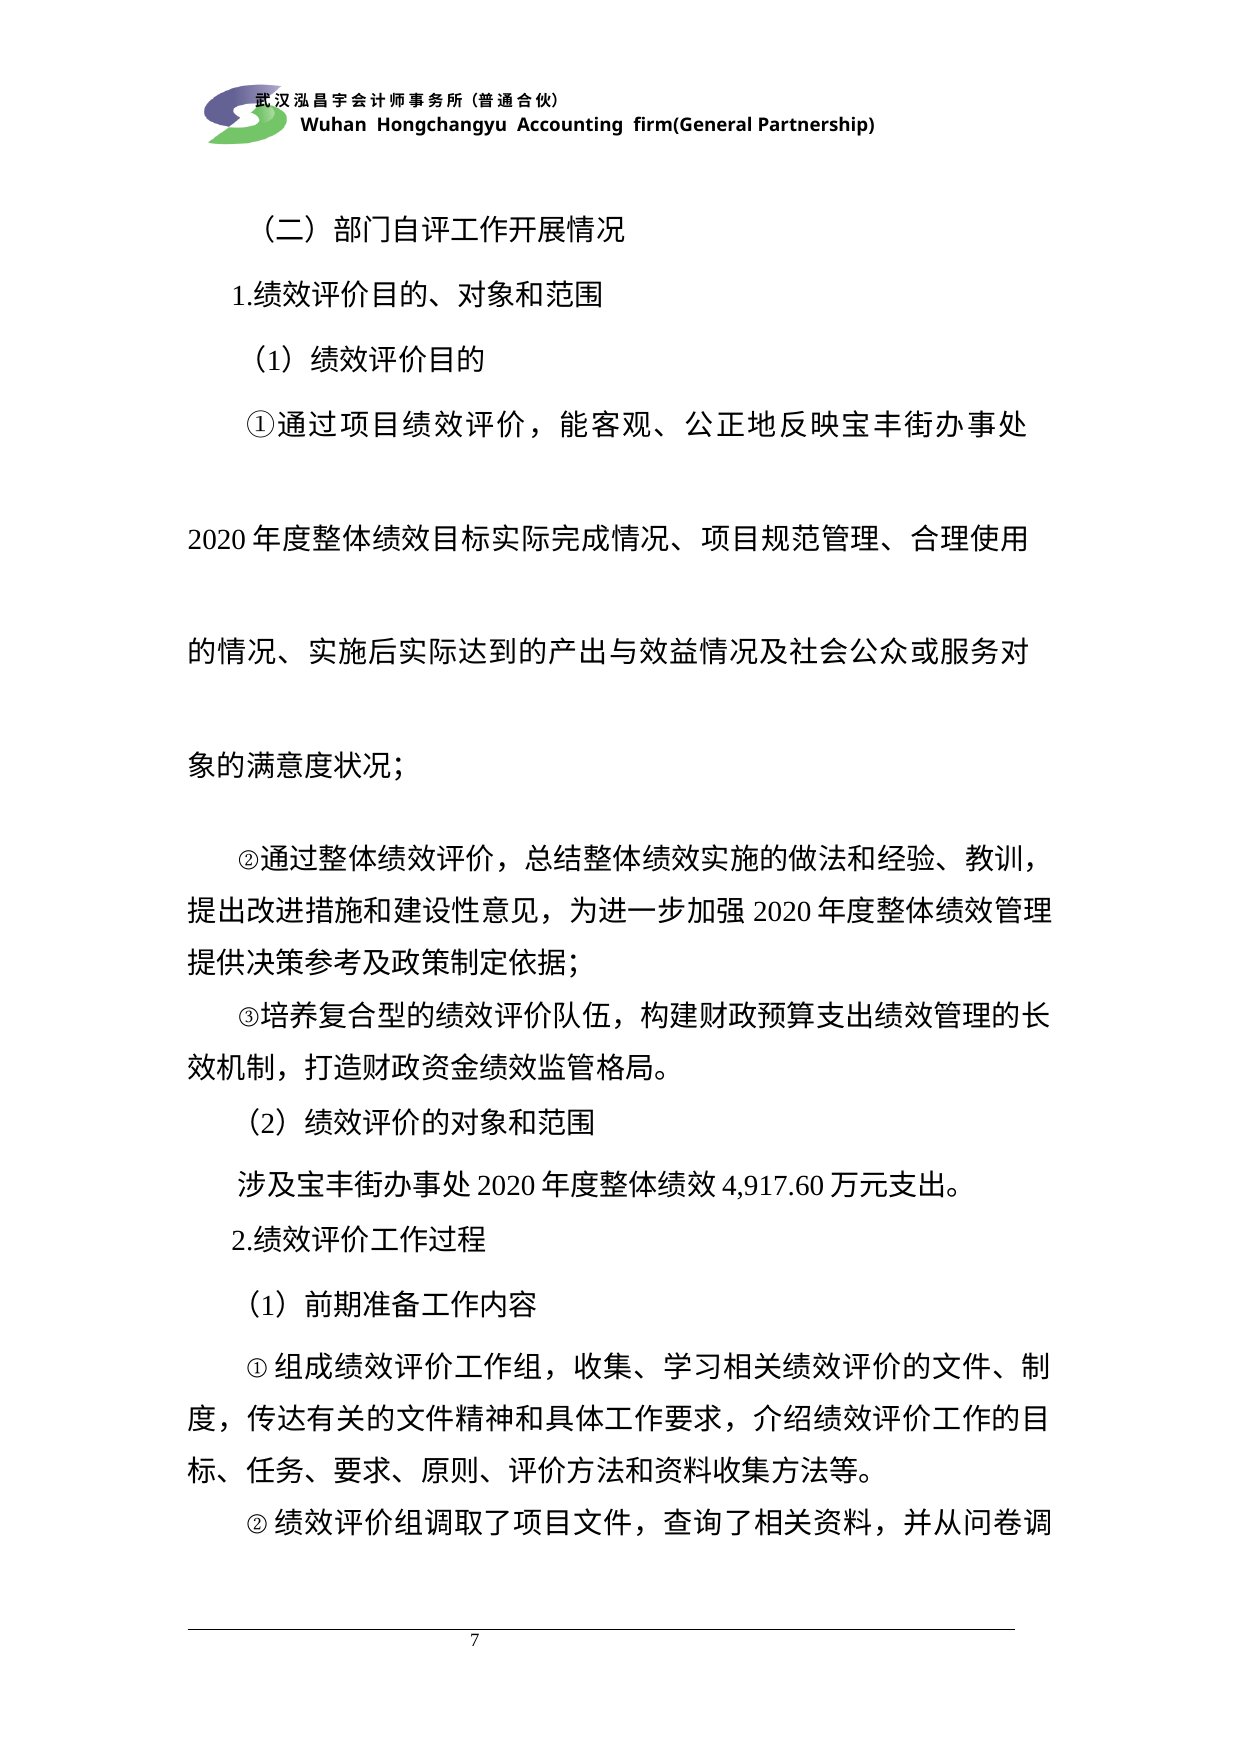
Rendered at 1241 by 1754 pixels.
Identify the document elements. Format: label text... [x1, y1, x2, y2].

text ①通过项目绩效评价，能客观、公正地反映宝丰街办事处2020年度整体绩效目标实际完成情况、项目规范管理、合理使用的情况、实施后实际达到的产出与效益情况及社会公众或服务对象的满意度状况； [187, 390, 1030, 796]
title （1）前期准备工作内容 [231, 1271, 1053, 1336]
text ①组成绩效评价工作组，收集、学习相关绩效评价的文件、制度，传达有关的文件精神和具体工作要求，介绍绩效评价工作的目标、任务、要求、原则、评价方法和资料收集方法等。 [187, 1336, 1053, 1492]
text ②通过整体绩效评价，总结整体绩效实施的做法和经验、教训，提出改进措施和建设性意见，为进一步加强2020年度整体绩效管理提供决策参考及政策制定依据； [187, 828, 1053, 984]
subtitle （2）绩效评价的对象和范围 [231, 1088, 1053, 1153]
text （二）部门自评工作开展情况 [187, 195, 1053, 260]
text ②绩效评价组调取了项目文件，查询了相关资料，并从问卷调查、网络系统等途径获取相关资料信息，与项目文件相互印证，了解2020年度整体绩效的运营和管理状况，与主管部门联系了解项目的特点以及评价目的。 [187, 1492, 1053, 1544]
text 涉及宝丰街办事处2020年度整体绩效4,917.60万元支出。 [187, 1153, 1053, 1206]
text （1）绩效评价目的 [187, 325, 1053, 390]
subtitle 1.绩效评价目的、对象和范围 [231, 260, 1053, 325]
title 2.绩效评价工作过程 [231, 1206, 1053, 1271]
picture [202, 80, 291, 151]
text ③培养复合型的绩效评价队伍，构建财政预算支出绩效管理的长效机制，打造财政资金绩效监管格局。 [187, 984, 1053, 1088]
